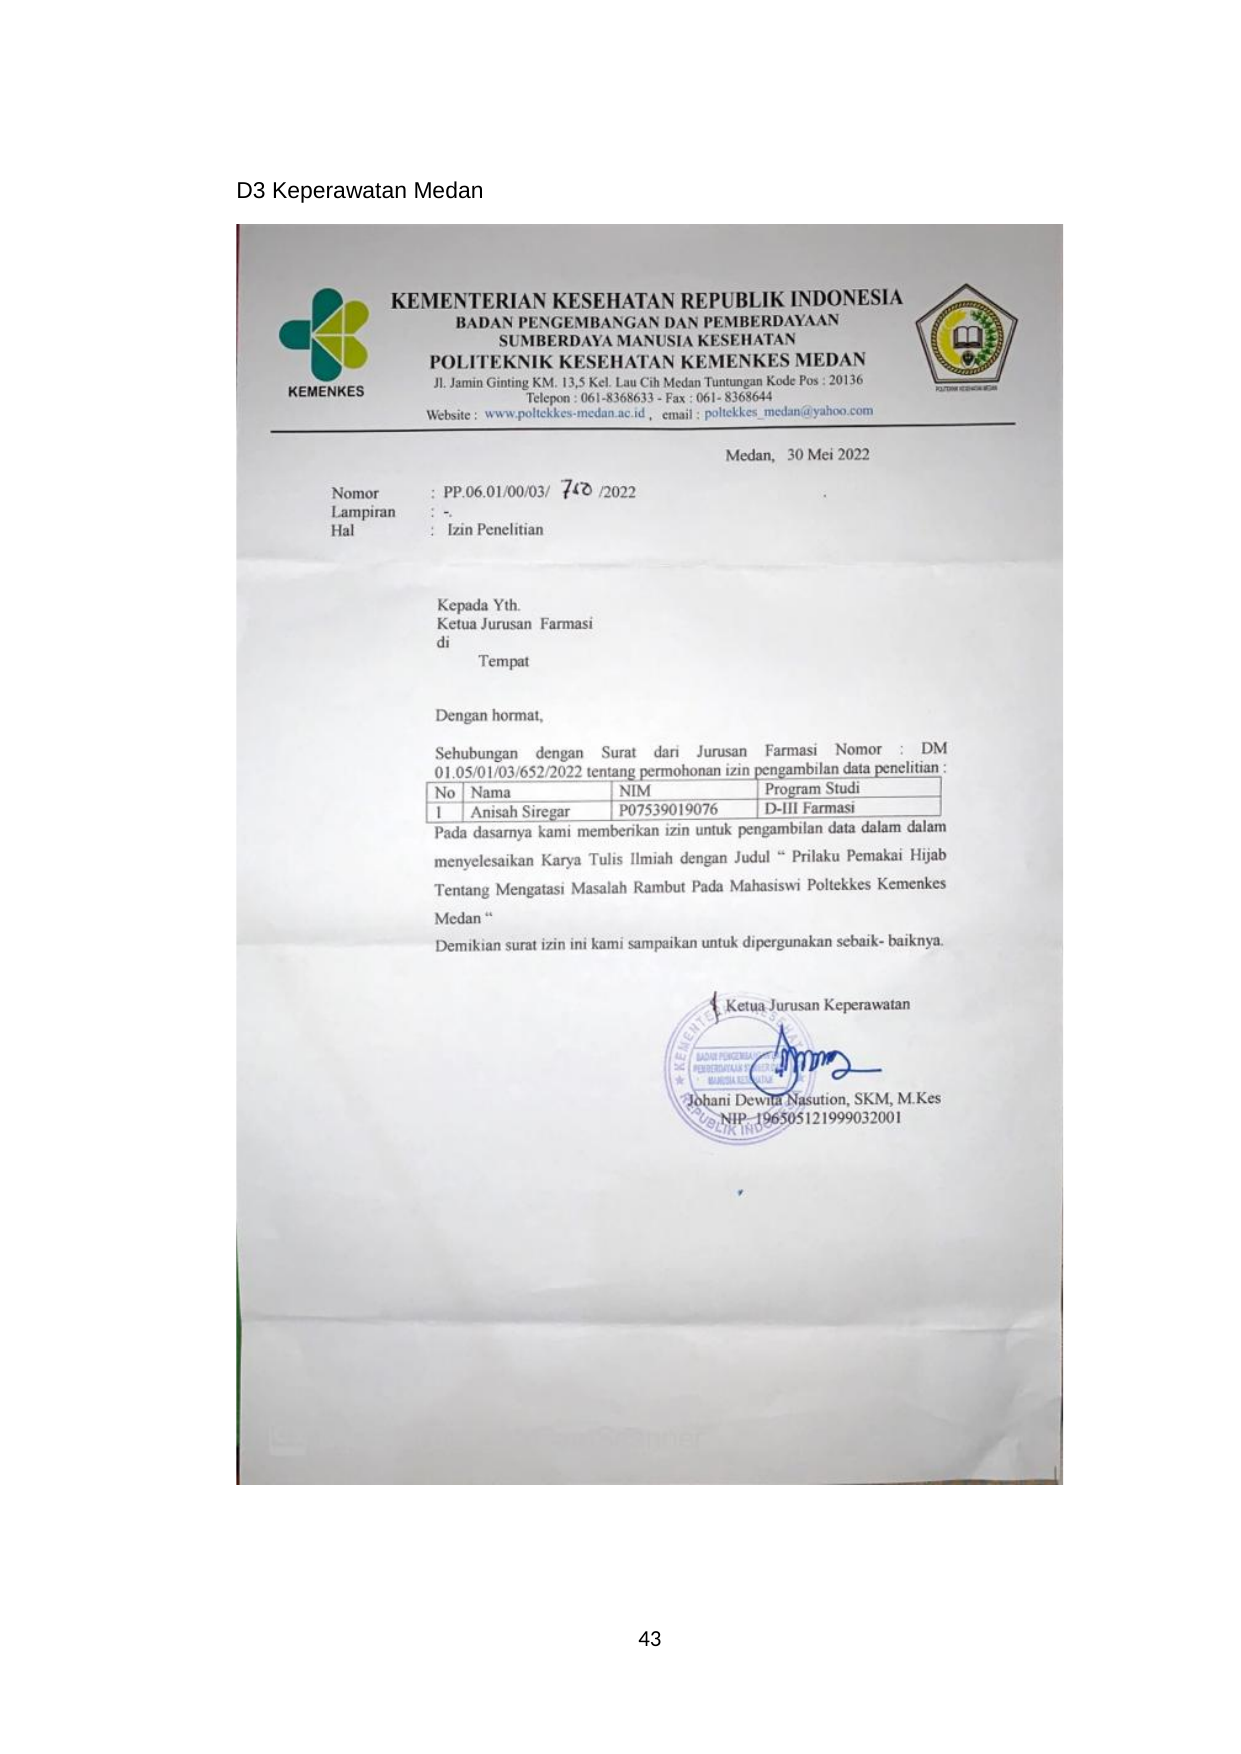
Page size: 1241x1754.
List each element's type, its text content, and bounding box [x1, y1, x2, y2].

text D3 Keperawatan Medan [236, 177, 1063, 203]
picture [236, 224, 1064, 1485]
